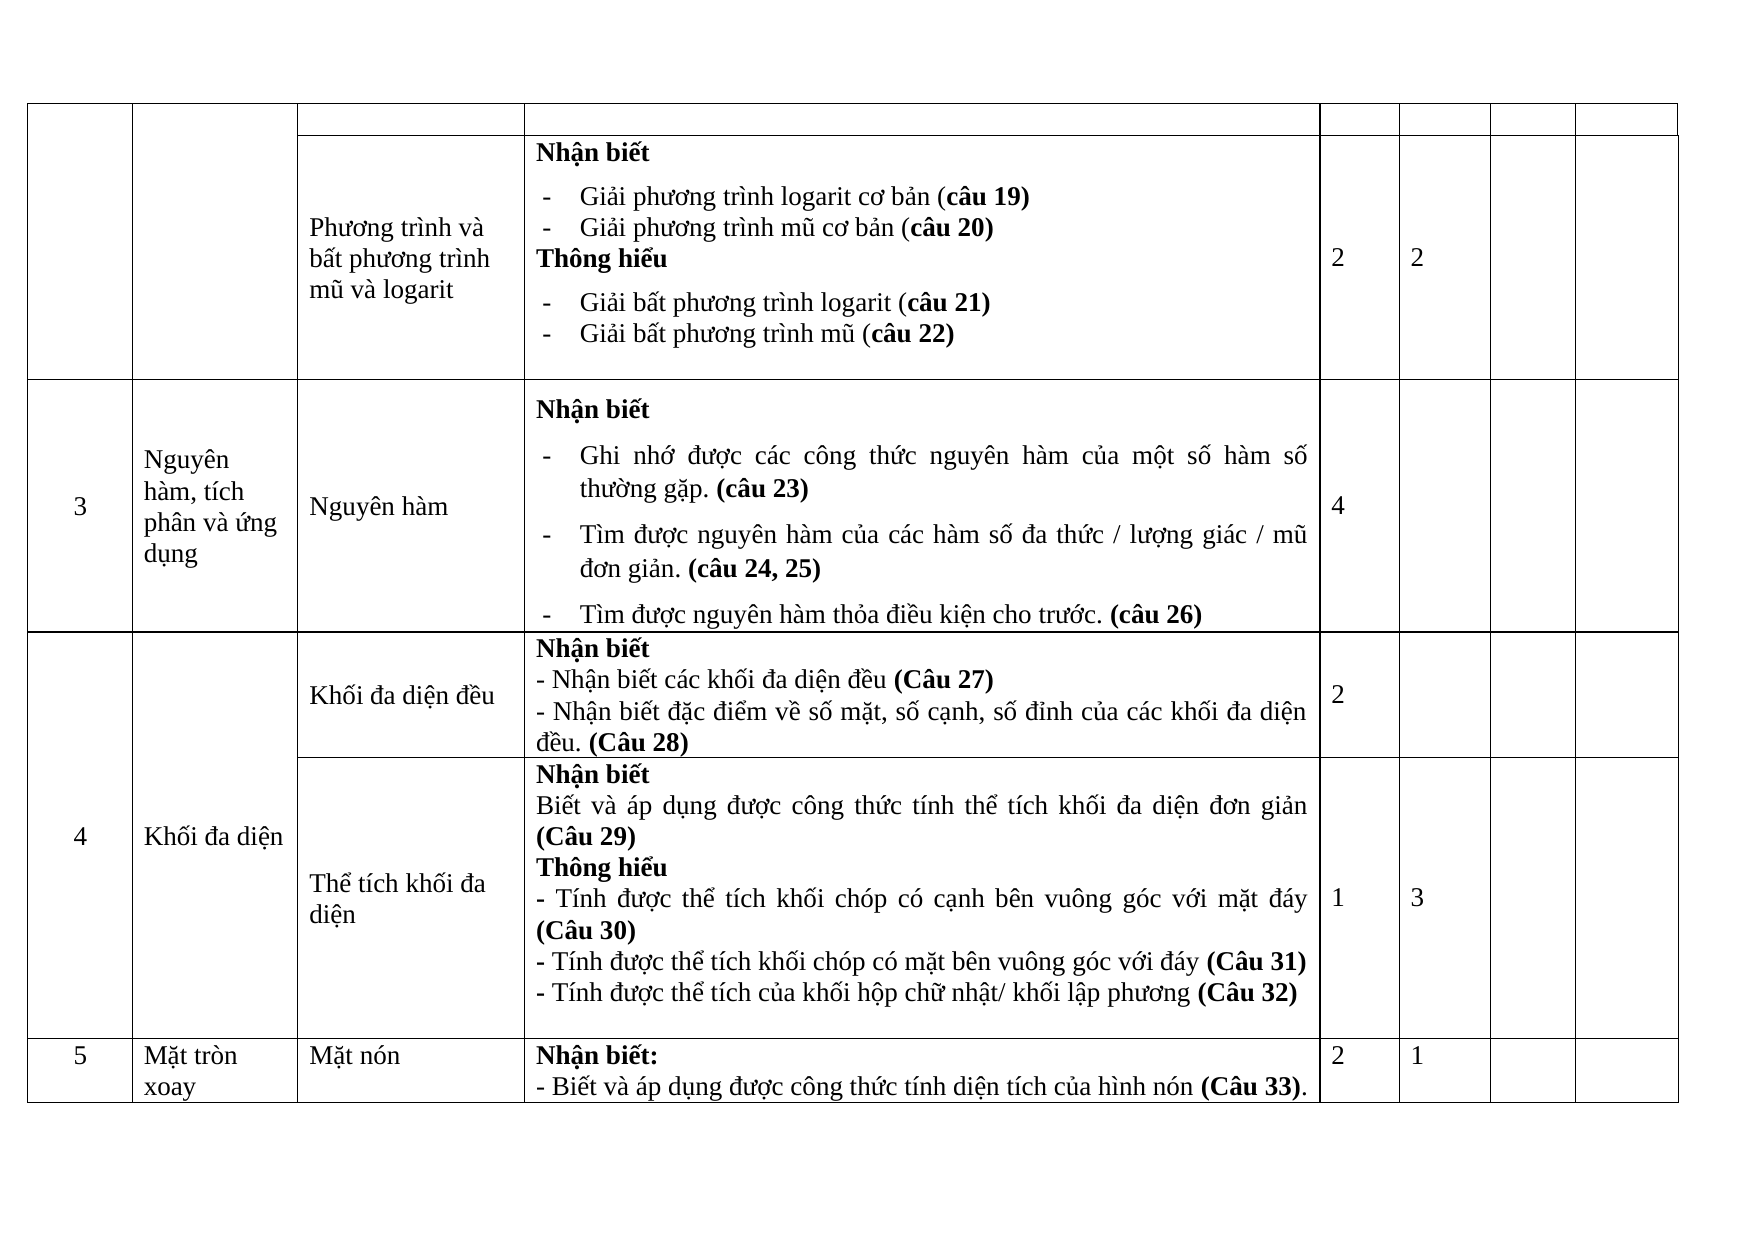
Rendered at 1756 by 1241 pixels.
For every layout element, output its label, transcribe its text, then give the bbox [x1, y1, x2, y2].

table_cell [1400, 633, 1490, 757]
table_cell 2 [1321, 136, 1399, 379]
table_cell Khối đa diện [133, 633, 297, 1038]
table_cell 2 [1400, 104, 1490, 135]
table_cell 3 [1400, 758, 1490, 1038]
table_cell [1491, 104, 1575, 135]
table_cell 5 [28, 1039, 132, 1102]
table_cell 1 [1321, 758, 1399, 1038]
table_cell 3 [28, 380, 132, 631]
table_cell 2 [1321, 104, 1399, 135]
table_cell [1576, 136, 1678, 379]
table_cell Phương trình và bất phương trình mũ và logarit [298, 136, 524, 379]
table_cell Nhận biết - Nhận biết các khối đa diện đều (Câu 27) - Nhận biết đặc điểm về số mặt, số cạnh, số đỉnh của các khối đa diện đều. (Câu 28) [525, 633, 1319, 757]
table_cell Nguyên hàm [298, 380, 524, 631]
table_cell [525, 1039, 1319, 1102]
table_cell [1491, 758, 1575, 1038]
table_cell Khối đa diện đều [298, 633, 524, 757]
table_cell 4 [28, 633, 132, 1038]
table_cell Nhận biết Giải phương trình logarit cơ bản (câu 19) Giải phương trình mũ cơ bản (câu 20) Thông hiểu Giải bất phương trình logarit (câu 21) Giải bất phương trình mũ (câu 22) [525, 136, 1319, 379]
table_cell [1576, 633, 1678, 757]
table_cell Thể tích khối đa diện [298, 758, 524, 1038]
table_cell [1491, 380, 1575, 631]
table_cell [1576, 104, 1677, 135]
table_cell [1400, 380, 1490, 631]
table_cell 2 [1400, 136, 1490, 379]
table_cell Mặt nón [298, 1039, 524, 1102]
table_cell [1491, 136, 1575, 379]
table_cell [1576, 758, 1678, 1038]
table_cell 4 [1321, 380, 1399, 631]
table_cell Nhận biết Ghi nhớ được các công thức nguyên hàm của một số hàm số thường gặp. (câu 23) Tìm được nguyên hàm của các hàm số đa thức / lượng giác / mũ đơn giản. (câu 24, 25) Tìm được nguyên hàm thỏa điều kiện cho trước. (câu 26) [525, 380, 1319, 631]
table_cell 2 [1321, 1039, 1399, 1102]
table_cell 1 [1400, 1039, 1490, 1102]
table_cell [1576, 380, 1678, 631]
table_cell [525, 104, 1319, 135]
table_cell 2 [1321, 633, 1399, 757]
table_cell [298, 104, 524, 135]
table_cell [1491, 633, 1575, 757]
table_cell Mặt tròn xoay [133, 1039, 297, 1102]
table_cell [1491, 1039, 1575, 1102]
table_cell Nhận biết Biết và áp dụng được công thức tính thể tích khối đa diện đơn giản (Câu 29) Thông hiểu - Tính được thể tích khối chóp có cạnh bên vuông góc với mặt đáy (Câu 30) - Tính được thể tích khối chóp có mặt bên vuông góc với đáy (Câu 31) - Tính được thể tích của khối hộp chữ nhật/ khối lập phương (Câu 32) [525, 758, 1319, 1038]
table_cell Nguyên hàm, tích phân và ứng dụng [133, 380, 297, 631]
table_cell [1576, 1039, 1678, 1102]
